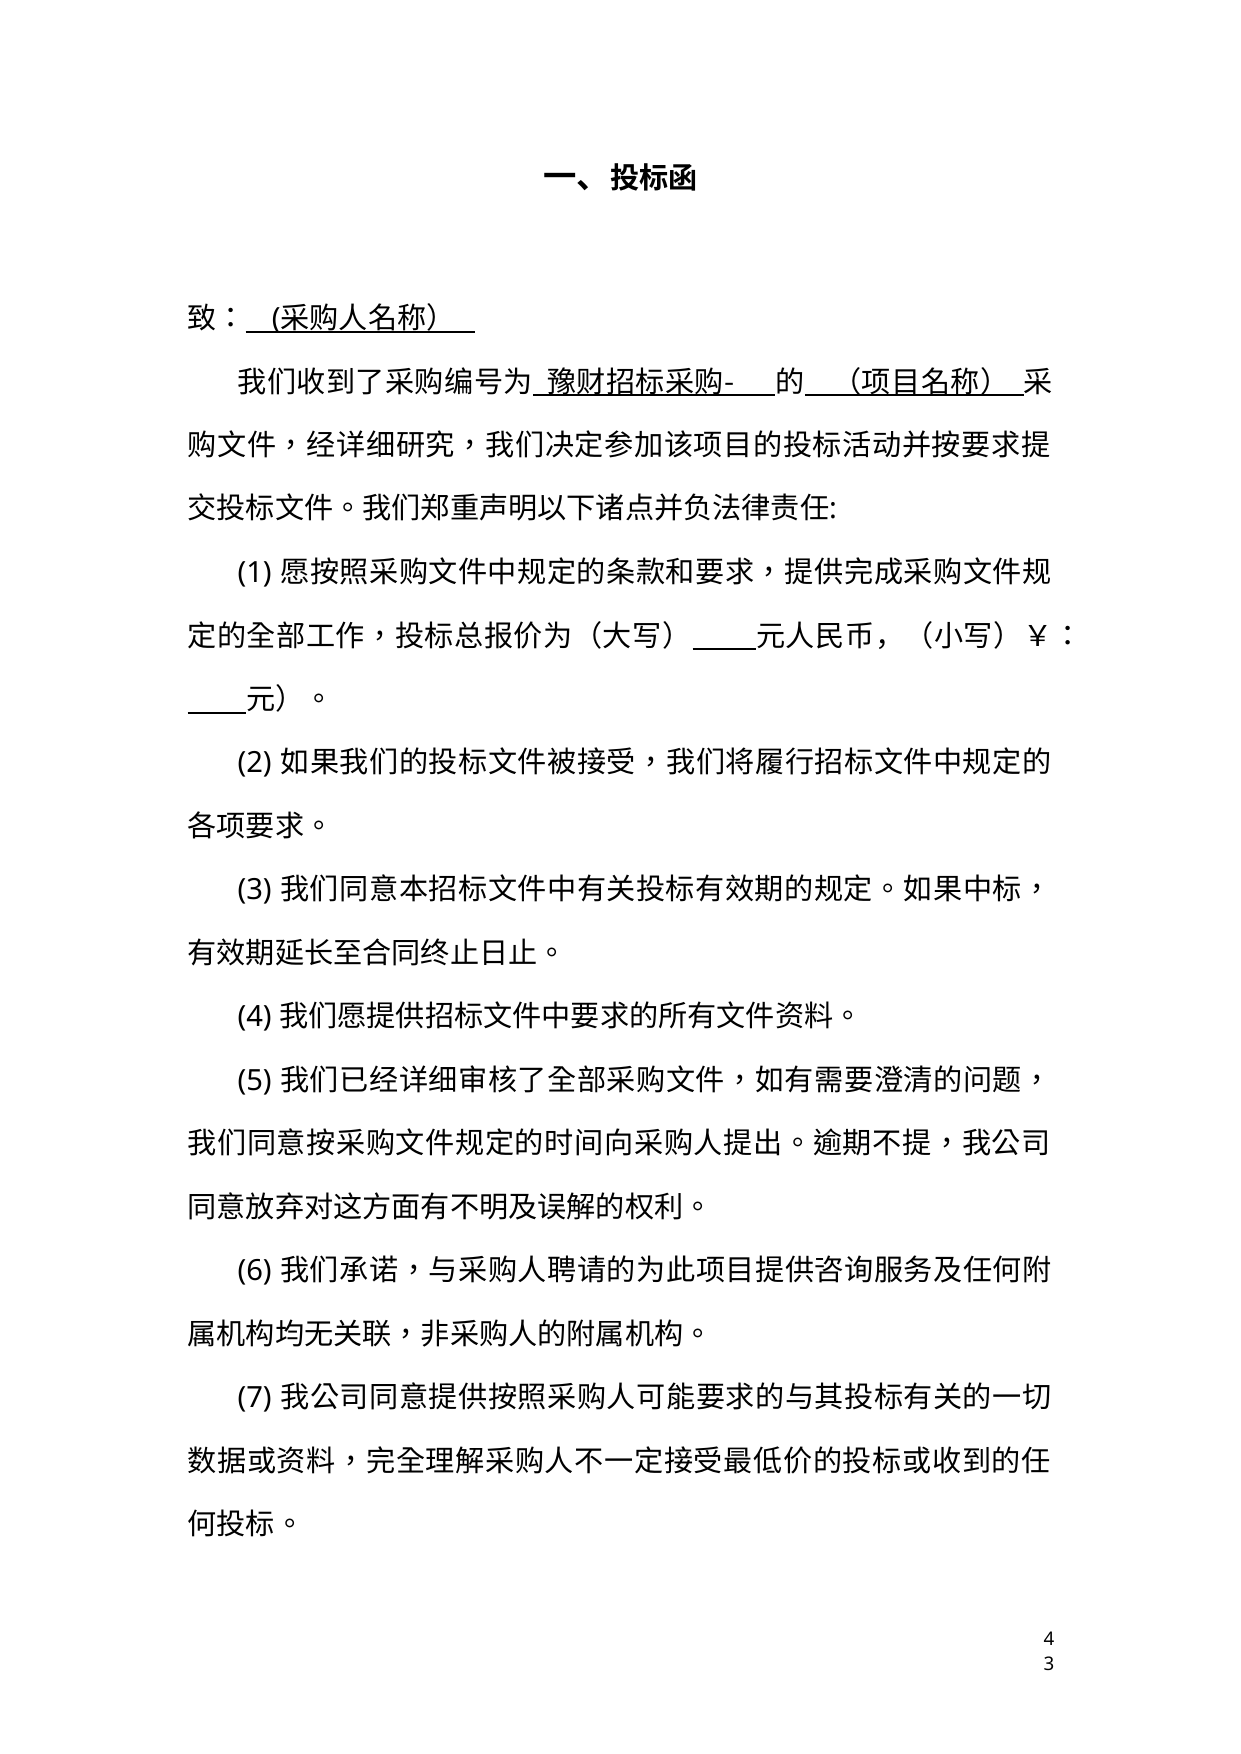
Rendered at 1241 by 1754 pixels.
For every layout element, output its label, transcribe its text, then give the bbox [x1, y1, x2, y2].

text (6) 我们承诺，与采购人聘请的为此项目提供咨询服务及任何附属机构均无关联，非采购人的附属机构。 [187, 1247, 1053, 1353]
text (2) 如果我们的投标文件被接受，我们将履行招标文件中规定的各项要求。 [187, 739, 1053, 845]
text (3) 我们同意本招标文件中有关投标有效期的规定。如果中标，有效期延长至合同终止日止。 [187, 866, 1053, 972]
text 一、投标函 [187, 150, 1053, 198]
text 我们收到了采购编号为 豫财招标采购- 的 （项目名称） 采购文件，经详细研究，我们决定参加该项目的投标活动并按要求提交投标文件。我们郑重声明以下诸点并负法律责任: [187, 358, 1053, 527]
text (1) 愿按照采购文件中规定的条款和要求，提供完成采购文件规定的全部工作，投标总报价为（大写） 元人民币，（小写）￥： 元）。 [187, 548, 1053, 718]
text (4) 我们愿提供招标文件中要求的所有文件资料。 [187, 993, 1053, 1035]
text (7) 我公司同意提供按照采购人可能要求的与其投标有关的一切数据或资料，完全理解采购人不一定接受最低价的投标或收到的任何投标。 [187, 1374, 1053, 1543]
text 致： (采购人名称） [187, 294, 1053, 337]
text (5) 我们已经详细审核了全部采购文件，如有需要澄清的问题，我们同意按采购文件规定的时间向采购人提出。逾期不提，我公司同意放弃对这方面有不明及误解的权利。 [187, 1056, 1053, 1226]
